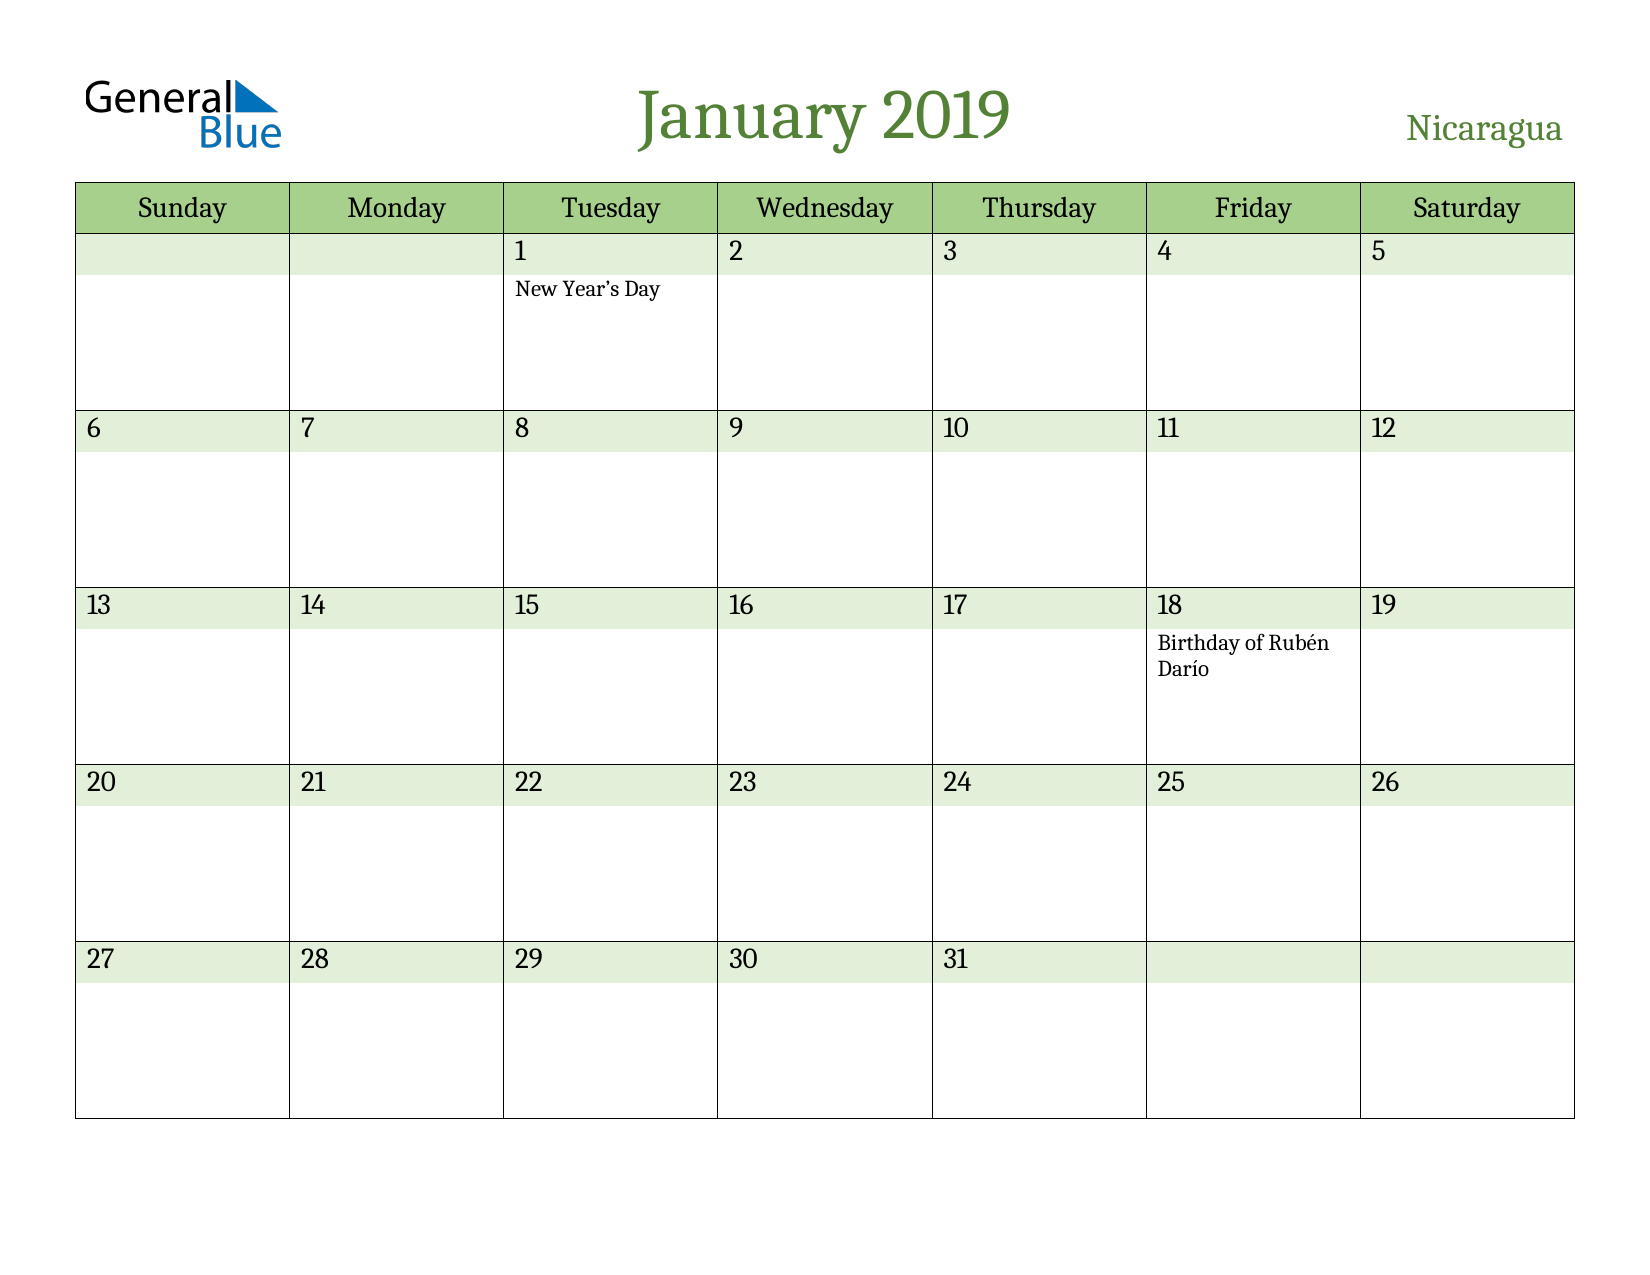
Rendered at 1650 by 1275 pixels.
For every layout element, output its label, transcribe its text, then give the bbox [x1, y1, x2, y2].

table_cell [504, 806, 717, 941]
table_cell 7 [290, 411, 503, 452]
table_cell Monday [290, 183, 503, 233]
table_cell [290, 452, 503, 587]
table_cell 12 [1361, 411, 1574, 452]
table_cell 13 [76, 588, 289, 629]
table_header [76, 75, 503, 182]
table_header Nicaragua [1146, 75, 1574, 182]
table_cell [933, 629, 1146, 764]
table_cell Sunday [76, 183, 289, 233]
table_cell Friday [1147, 183, 1360, 233]
table_cell [718, 452, 932, 587]
table_cell [76, 806, 289, 941]
table_cell [504, 452, 717, 587]
table_cell 8 [504, 411, 717, 452]
table_cell [1361, 983, 1574, 1118]
table_cell [1361, 806, 1574, 941]
table_cell Wednesday [718, 183, 932, 233]
table_cell [290, 234, 503, 275]
table_cell [76, 983, 289, 1118]
table_cell [1147, 983, 1360, 1118]
table_cell [1147, 275, 1360, 410]
table_cell [76, 452, 289, 587]
table_cell [1147, 452, 1360, 587]
table_cell [1361, 942, 1574, 983]
table_cell [1361, 275, 1574, 410]
table_cell [933, 806, 1146, 941]
table_cell 25 [1147, 765, 1360, 806]
table_cell 16 [718, 588, 932, 629]
table_cell 27 [76, 942, 289, 983]
table_cell 20 [76, 765, 289, 806]
table_cell [718, 275, 932, 410]
table_cell 6 [76, 411, 289, 452]
table_cell New Year’s Day [504, 275, 717, 410]
table_cell [290, 629, 503, 764]
table_cell 31 [933, 942, 1146, 983]
table_cell [933, 983, 1146, 1118]
table_cell [290, 806, 503, 941]
table_cell 2 [718, 234, 932, 275]
table_cell 10 [933, 411, 1146, 452]
table_cell [76, 275, 289, 410]
table_cell [290, 983, 503, 1118]
table_cell Tuesday [504, 183, 717, 233]
table_cell [933, 275, 1146, 410]
table_cell 26 [1361, 765, 1574, 806]
table_cell [504, 629, 717, 764]
table_cell Thursday [933, 183, 1146, 233]
table_cell [718, 806, 932, 941]
table_cell [1361, 629, 1574, 764]
table_cell [933, 452, 1146, 587]
table_cell [718, 983, 932, 1118]
table_cell 4 [1147, 234, 1360, 275]
table_cell 29 [504, 942, 717, 983]
table_cell Saturday [1361, 183, 1574, 233]
table_cell 5 [1361, 234, 1574, 275]
table_cell 17 [933, 588, 1146, 629]
table_cell 19 [1361, 588, 1574, 629]
table_cell 1 [504, 234, 717, 275]
table_cell [76, 629, 289, 764]
table_cell 11 [1147, 411, 1360, 452]
picture [86, 80, 281, 148]
table_cell [1147, 806, 1360, 941]
table_cell 22 [504, 765, 717, 806]
table_cell Birthday of Rubén Darío [1147, 629, 1360, 764]
table_cell 24 [933, 765, 1146, 806]
table_cell 18 [1147, 588, 1360, 629]
table_cell 28 [290, 942, 503, 983]
table_cell [76, 234, 289, 275]
table_cell 30 [718, 942, 932, 983]
table_cell [1147, 942, 1360, 983]
table_cell 3 [933, 234, 1146, 275]
table_header January 2019 [504, 75, 1146, 182]
table_cell [718, 629, 932, 764]
table_cell 9 [718, 411, 932, 452]
table_cell 23 [718, 765, 932, 806]
table_cell 21 [290, 765, 503, 806]
table_cell 15 [504, 588, 717, 629]
table_cell [504, 983, 717, 1118]
table_cell [1361, 452, 1574, 587]
table_cell 14 [290, 588, 503, 629]
table_cell [290, 275, 503, 410]
